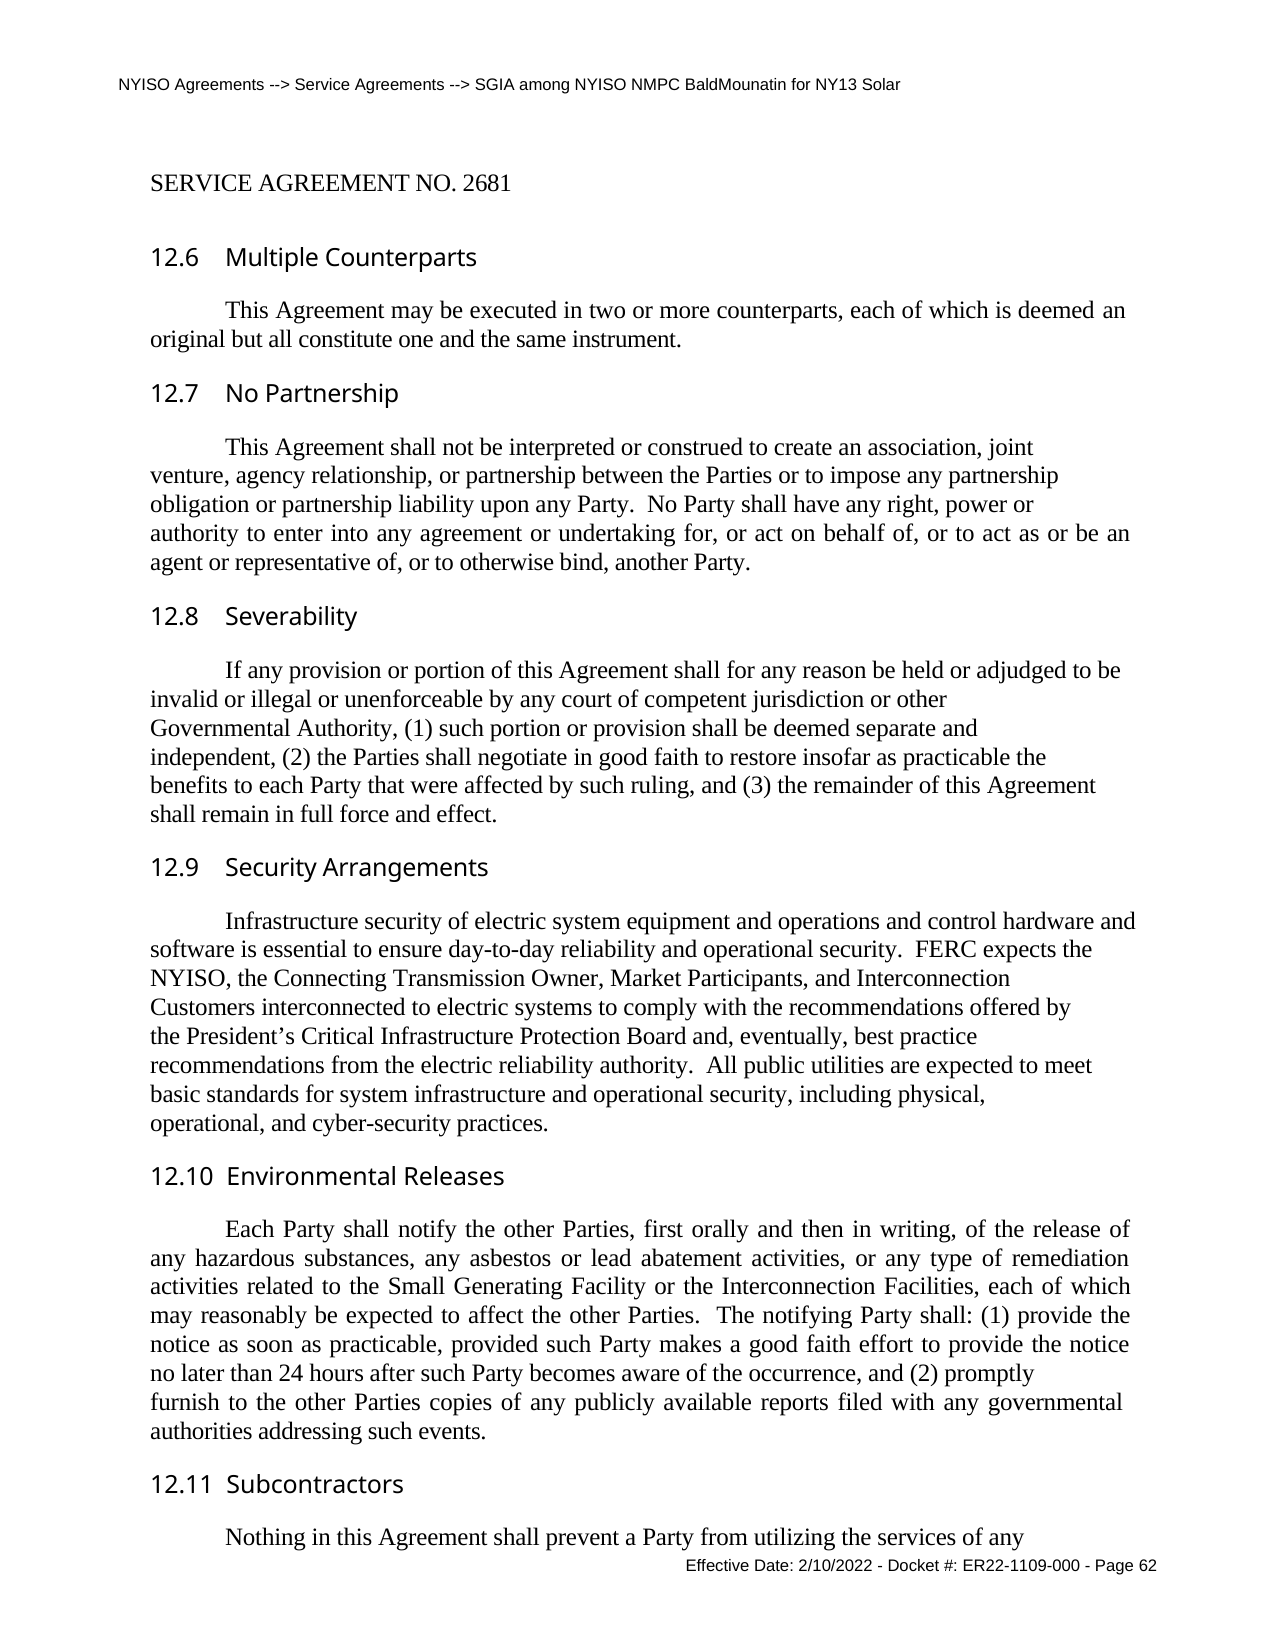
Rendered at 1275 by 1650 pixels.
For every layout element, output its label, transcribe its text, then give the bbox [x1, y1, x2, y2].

text 12.7 No Partnership [150, 380, 1275, 409]
text This Agreement may be executed in two or more counterparts, each of which is deemed an original but all constitute one and the same instrument. [150, 295, 1126, 353]
text 12.6 Multiple Counterparts [150, 243, 1275, 272]
text 12.9 Security Arrangements [150, 854, 1275, 883]
text Infrastructure security of electric system equipment and operations and control hardware and software is essential to ensure day-to-day reliability and operational security. FERC expects the NYISO, the Connecting Transmission Owner, Market Participants, and Interconnection Customers interconnected to electric systems to comply with the recommendations offered by the President’s Critical Infrastructure Protection Board and, eventually, best practice recommendations from the electric reliability authority. All public utilities are expected to meet basic standards for system infrastructure and operational security, including physical, operational, and cyber-security practices. [150, 906, 1138, 1137]
text obligation or partnership liability upon any Party. No Party shall have any right, power or [150, 489, 1275, 518]
text authority to enter into any agreement or undertaking for, or act on behalf of, or to act as or be an agent or representative of, or to otherwise bind, another Party. [150, 518, 1132, 576]
text If any provision or portion of this Agreement shall for any reason be held or adjudged to be invalid or illegal or unenforceable by any court of competent jurisdiction or other Governmental Authority, (1) such portion or provision shall be deemed separate and independent, (2) the Parties shall negotiate in good faith to restore insofar as practicable the benefits to each Party that were affected by such ruling, and (3) the remainder of this Agreement shall remain in full force and effect. [150, 656, 1136, 828]
text SERVICE AGREEMENT NO. 2681 [150, 168, 1275, 197]
text venture, agency relationship, or partnership between the Parties or to impose any partnership [150, 462, 1275, 488]
text Each Party shall notify the other Parties, first orally and then in writing, of the release of any hazardous substances, any asbestos or lead abatement activities, or any type of remediation activities related to the Small Generating Facility or the Interconnection Facilities, each of which may reasonably be expected to affect the other Parties. The notifying Party shall: (1) provide the notice as soon as practicable, provided such Party makes a good faith effort to provide the notice no later than 24 hours after such Party becomes aware of the occurrence, and (2) promptly [150, 1214, 1140, 1387]
text 12.10 Environmental Releases [150, 1162, 1275, 1191]
text Nothing in this Agreement shall prevent a Party from utilizing the services of any [225, 1523, 1275, 1552]
text 12.11 Subcontractors [150, 1471, 1275, 1499]
text 12.8 Severability [150, 603, 1275, 631]
text furnish to the other Parties copies of any publicly available reports filed with any governmental authorities addressing such events. [150, 1387, 1124, 1445]
text This Agreement shall not be interpreted or construed to create an association, joint [225, 433, 1275, 462]
